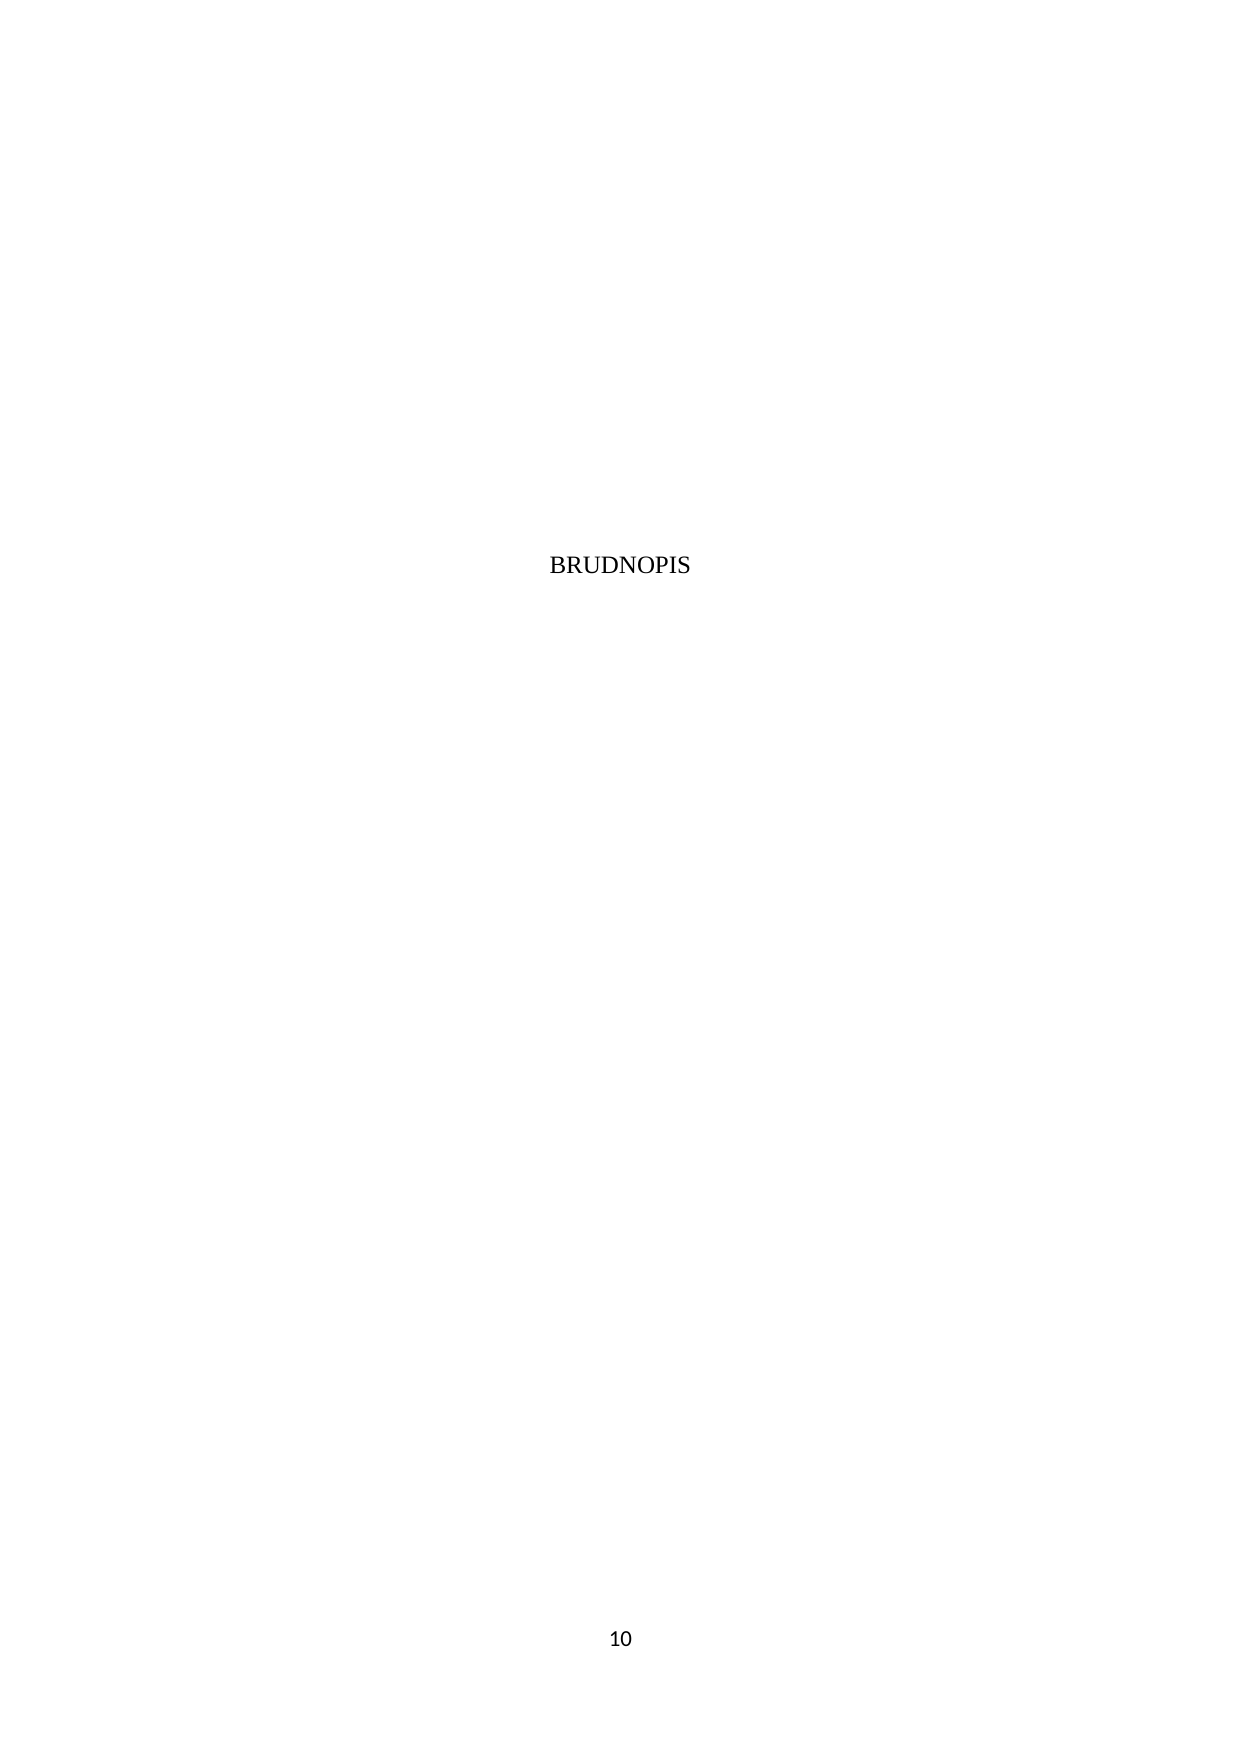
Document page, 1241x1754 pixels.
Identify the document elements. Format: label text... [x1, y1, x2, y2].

text BRUDNOPIS [148, 550, 1093, 579]
